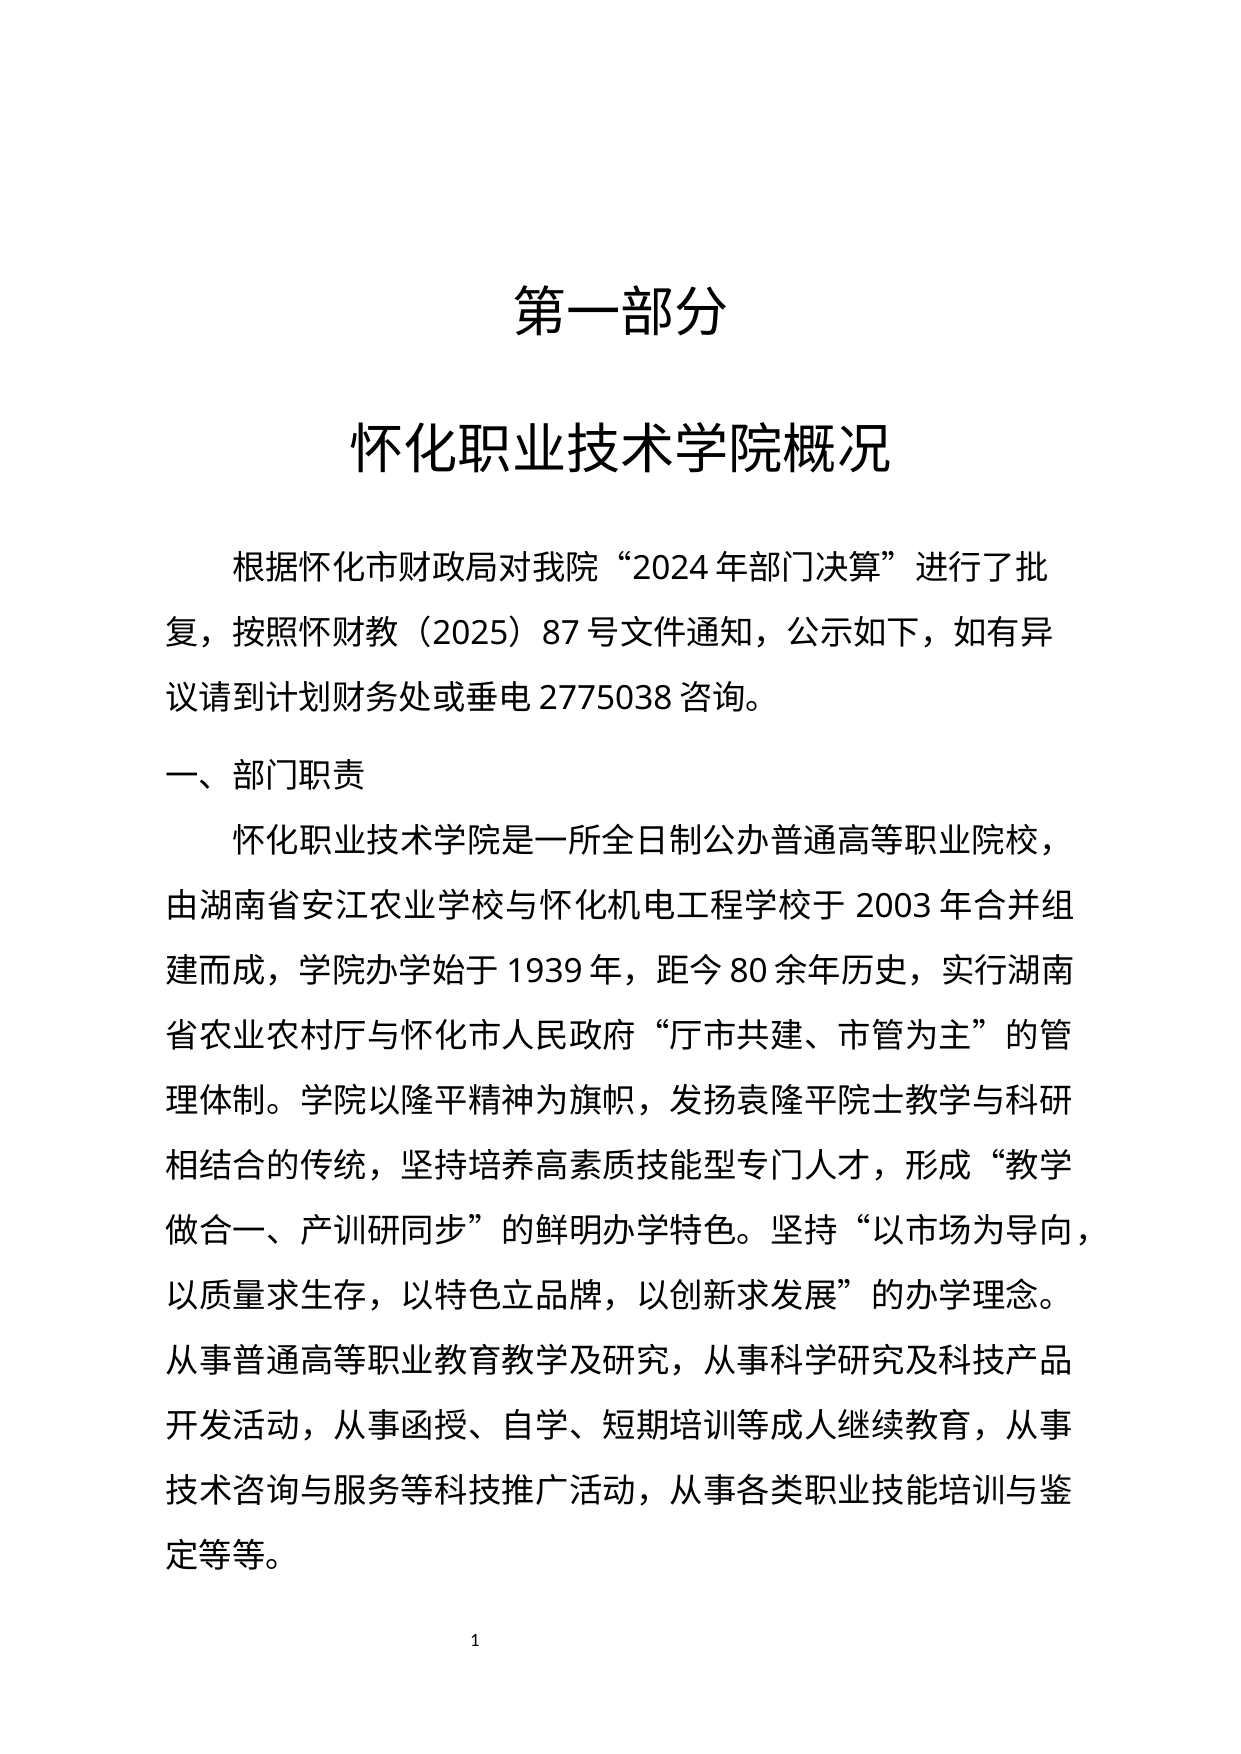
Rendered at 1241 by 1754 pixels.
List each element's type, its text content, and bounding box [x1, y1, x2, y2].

text 根据怀化市财政局对我院“2024年部门决算”进行了批复，按照怀财教（2025）87号文件通知，公示如下，如有异议请到计划财务处或垂电2775038咨询。 [165, 533, 1075, 728]
list 一、部门职责 [165, 740, 1075, 805]
text 怀化职业技术学院概况 [165, 396, 1075, 494]
text 怀化职业技术学院是一所全日制公办普通高等职业院校，由湖南省安江农业学校与怀化机电工程学校于2003年合并组建而成，学院办学始于1939年，距今80余年历史，实行湖南省农业农村厅与怀化市人民政府“厅市共建、市管为主”的管理体制。学院以隆平精神为旗帜，发扬袁隆平院士教学与科研相结合的传统，坚持培养高素质技能型专门人才，形成“教学做合一、产训研同步”的鲜明办学特色。坚持“以市场为导向，以质量求生存，以特色立品牌，以创新求发展”的办学理念。从事普通高等职业教育教学及研究，从事科学研究及科技产品开发活动，从事函授、自学、短期培训等成人继续教育，从事技术咨询与服务等科技推广活动，从事各类职业技能培训与鉴定等等。 [165, 805, 1075, 1585]
text 第一部分 [165, 259, 1075, 357]
